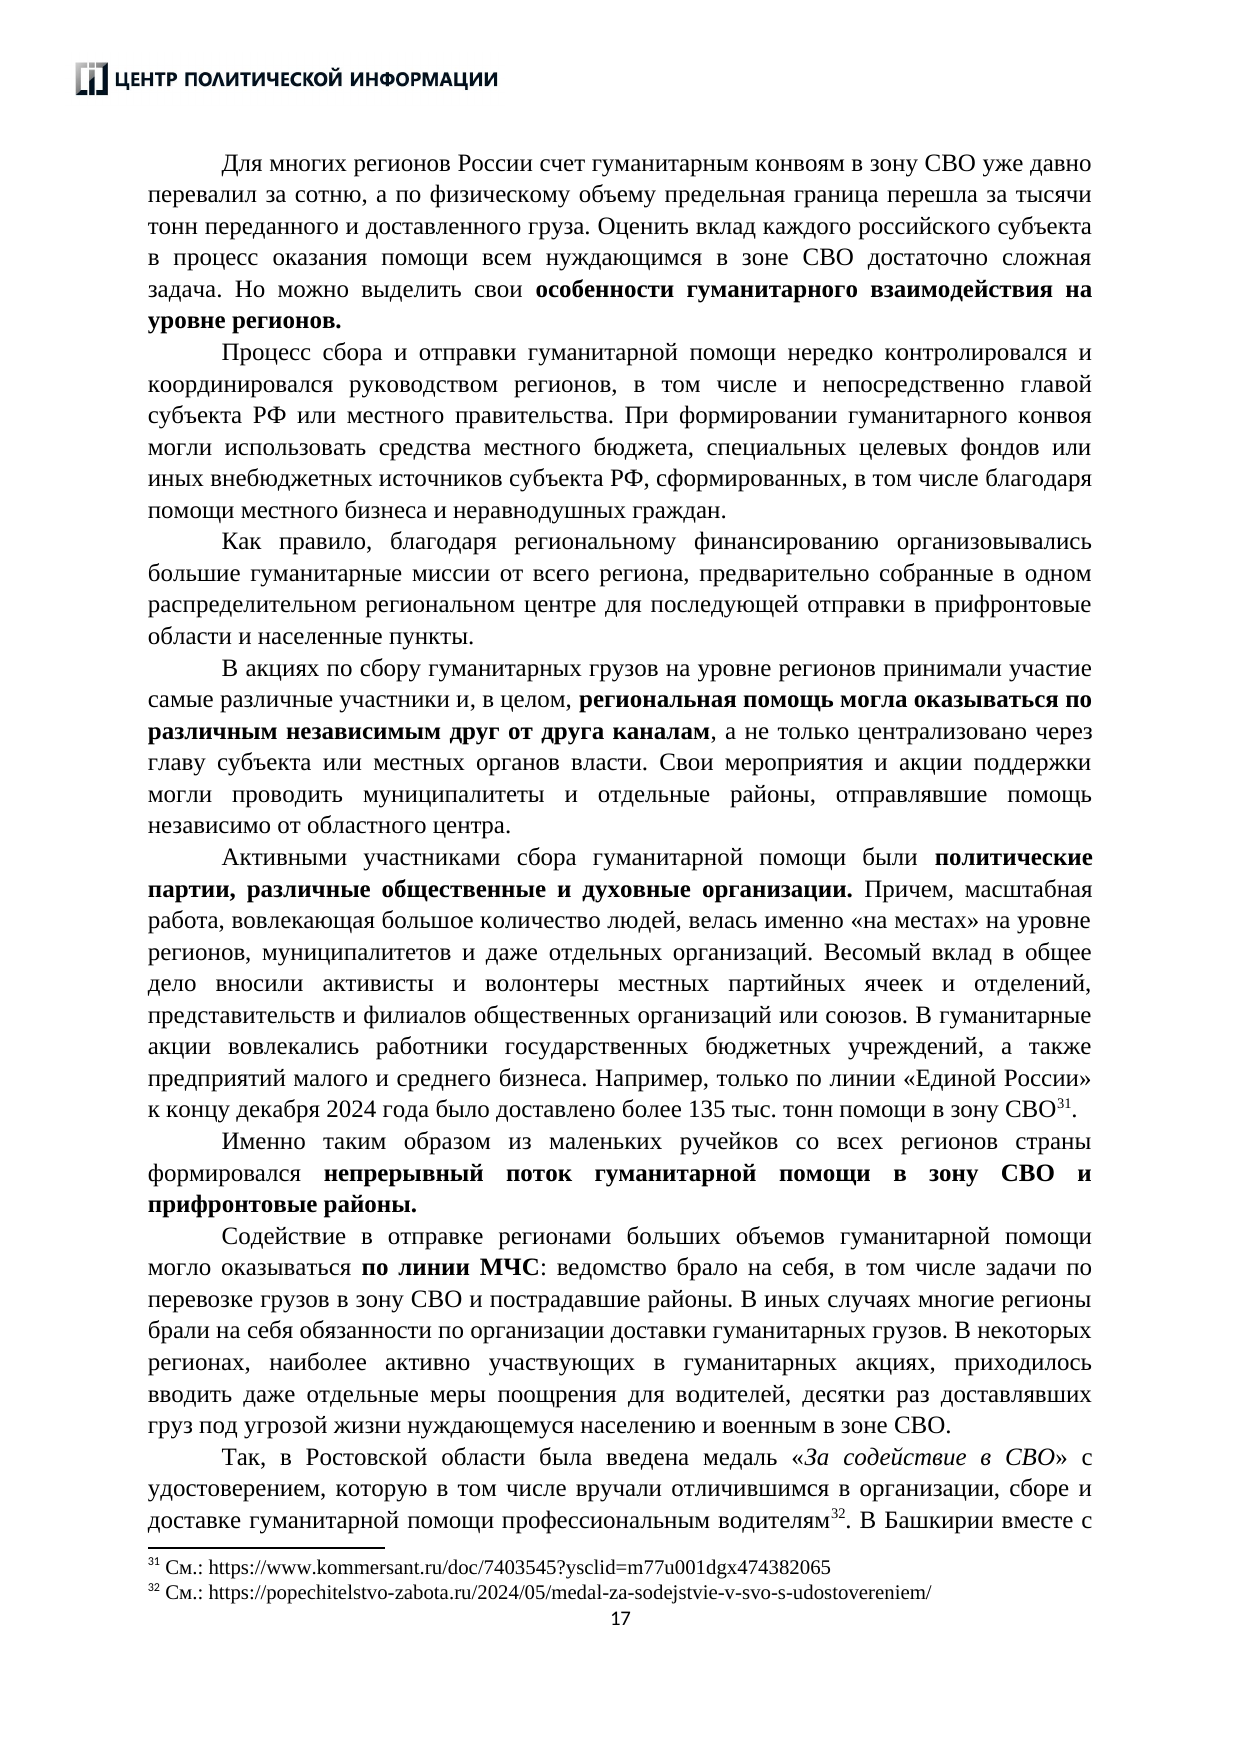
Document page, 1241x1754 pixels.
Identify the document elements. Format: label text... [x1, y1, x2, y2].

text Именно таким образом из маленьких ручейков со всех регионов страны формировался непрерывный поток гуманитарной помощи в зону СВО и прифронтовые районы. [148, 1126, 1093, 1218]
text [148, 1502, 1093, 1534]
text Для многих регионов России счет гуманитарным конвоям в зону СВО уже давно перевалил за сотню, а по физическому объему предельная граница перешла за тысячи тонн переданного и доставленного груза. Оценить вклад каждого российского субъекта в процесс оказания помощи всем нуждающимся в зоне СВО достаточно сложная задача. Но можно выделить свои особенности гуманитарного взаимодействия на уровне регионов. [148, 303, 1093, 334]
text Процесс сбора и отправки гуманитарной помощи нередко контролировался и координировался руководством регионов, в том числе и непосредственно главой субъекта РФ или местного правительства. При формировании гуманитарного конвоя могли использовать средства местного бюджета, специальных целевых фондов или иных внебюджетных источников субъекта РФ, сформированных, в том числе благодаря помощи местного бизнеса и неравнодушных граждан. [148, 492, 1093, 524]
text В акциях по сбору гуманитарных грузов на уровне регионов принимали участие самые различные участники и, в целом, региональная помощь могла оказываться по различным независимым друг от друга каналам, а не только централизовано через главу субъекта или местных органов власти. Свои мероприятия и акции поддержки могли проводить муниципалитеты и отдельные районы, отправлявшие помощь независимо от областного центра. [148, 653, 1093, 684]
text В акциях по сбору гуманитарных грузов на уровне регионов принимали участие самые различные участники и, в целом, региональная помощь могла оказываться по различным независимым друг от друга каналам, а не только централизовано через главу субъекта или местных органов власти. Свои мероприятия и акции поддержки могли проводить муниципалитеты и отдельные районы, отправлявшие помощь независимо от областного центра. [148, 808, 1093, 839]
picture [64, 52, 506, 106]
text Как правило, благодаря региональному финансированию организовывались большие гуманитарные миссии от всего региона, предварительно собранные в одном распределительном региональном центре для последующей отправки в прифронтовые области и населенные пункты. [148, 526, 1093, 558]
text Для многих регионов России счет гуманитарным конвоям в зону СВО уже давно перевалил за сотню, а по физическому объему предельная граница перешла за тысячи тонн переданного и доставленного груза. Оценить вклад каждого российского субъекта в процесс оказания помощи всем нуждающимся в зоне СВО достаточно сложная задача. Но можно выделить свои особенности гуманитарного взаимодействия на уровне регионов. [148, 148, 1093, 179]
text Процесс сбора и отправки гуманитарной помощи нередко контролировался и координировался руководством регионов, в том числе и непосредственно главой субъекта РФ или местного правительства. При формировании гуманитарного конвоя могли использовать средства местного бюджета, специальных целевых фондов или иных внебюджетных источников субъекта РФ, сформированных, в том числе благодаря помощи местного бизнеса и неравнодушных граждан. [148, 337, 1093, 369]
text Как правило, благодаря региональному финансированию организовывались большие гуманитарные миссии от всего региона, предварительно собранные в одном распределительном региональном центре для последующей отправки в прифронтовые области и населенные пункты. [148, 618, 1093, 650]
